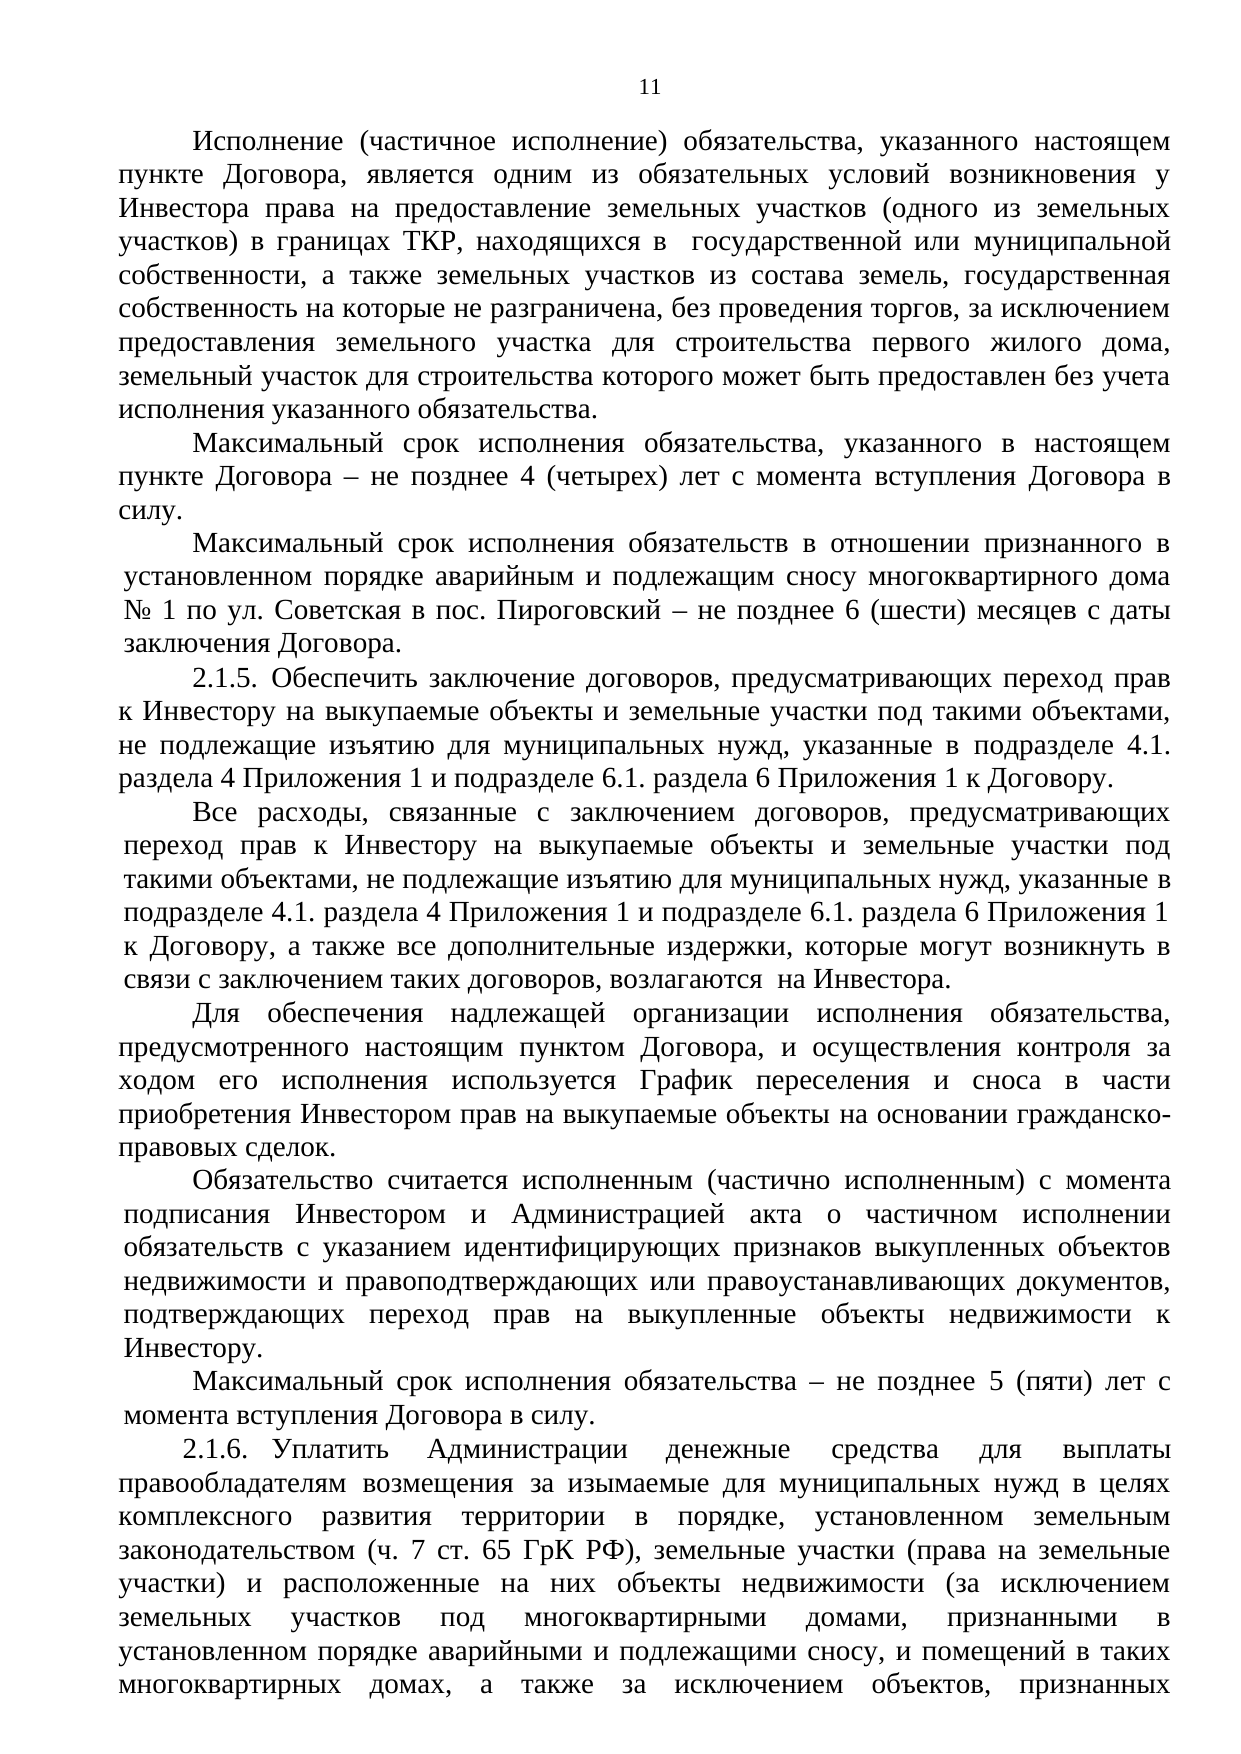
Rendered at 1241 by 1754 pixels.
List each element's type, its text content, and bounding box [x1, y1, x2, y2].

text Максимальный срок исполнения обязательств в отношении признанного в установленном порядке аварийным и подлежащим сносу многоквартирного дома № 1 по ул. Советская в пос. Пироговский – не позднее 6 (шести) месяцев с даты заключения Договора. [123, 526, 1171, 660]
text Обязательство считается исполненным (частично исполненным) с момента подписания Инвестором и Администрацией акта о частичном исполнении обязательств с указанием идентифицирующих признаков выкупленных объектов недвижимости и правоподтверждающих или правоустанавливающих документов, подтверждающих переход прав на выкупленные объекты недвижимости к Инвестору. [123, 1163, 1171, 1364]
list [118, 1431, 1171, 1700]
list Обеспечить заключение договоров, предусматривающих переход прав к Инвестору на выкупаемые объекты и земельные участки под такими объектами, не подлежащие изъятию для муниципальных нужд, указанные в подразделе 4.1. раздела 4 Приложения 1 и подразделе 6.1. раздела 6 Приложения 1 к Договору. [118, 660, 1171, 794]
text Максимальный срок исполнения обязательства, указанного в настоящем пункте Договора – не позднее 4 (четырех) лет с момента вступления Договора в силу. [118, 425, 1171, 526]
text Максимальный срок исполнения обязательства – не позднее 5 (пяти) лет с момента вступления Договора в силу. [123, 1364, 1171, 1431]
text Для обеспечения надлежащей организации исполнения обязательства, предусмотренного настоящим пунктом Договора, и осуществления контроля за ходом его исполнения используется График переселения и сноса в части приобретения Инвестором прав на выкупаемые объекты на основании гражданско-правовых сделок. [118, 995, 1171, 1163]
text Исполнение (частичное исполнение) обязательства, указанного настоящем пункте Договора, является одним из обязательных условий возникновения у Инвестора права на предоставление земельных участков (одного из земельных участков) в границах ТКР, находящихся в государственной или муниципальной собственности, а также земельных участков из состава земель, государственная собственность на которые не разграничена, без проведения торгов, за исключением предоставления земельного участка для строительства первого жилого дома, земельный участок для строительства которого может быть предоставлен без учета исполнения указанного обязательства. [118, 123, 1171, 425]
list Все расходы, связанные с заключением договоров, предусматривающих переход прав к Инвестору на выкупаемые объекты и земельные участки под такими объектами, не подлежащие изъятию для муниципальных нужд, указанные в подразделе 4.1. раздела 4 Приложения 1 и подразделе 6.1. раздела 6 Приложения 1 к Договору, а также все дополнительные издержки, которые могут возникнуть в связи с заключением таких договоров, возлагаются на Инвестора. [123, 794, 1171, 995]
